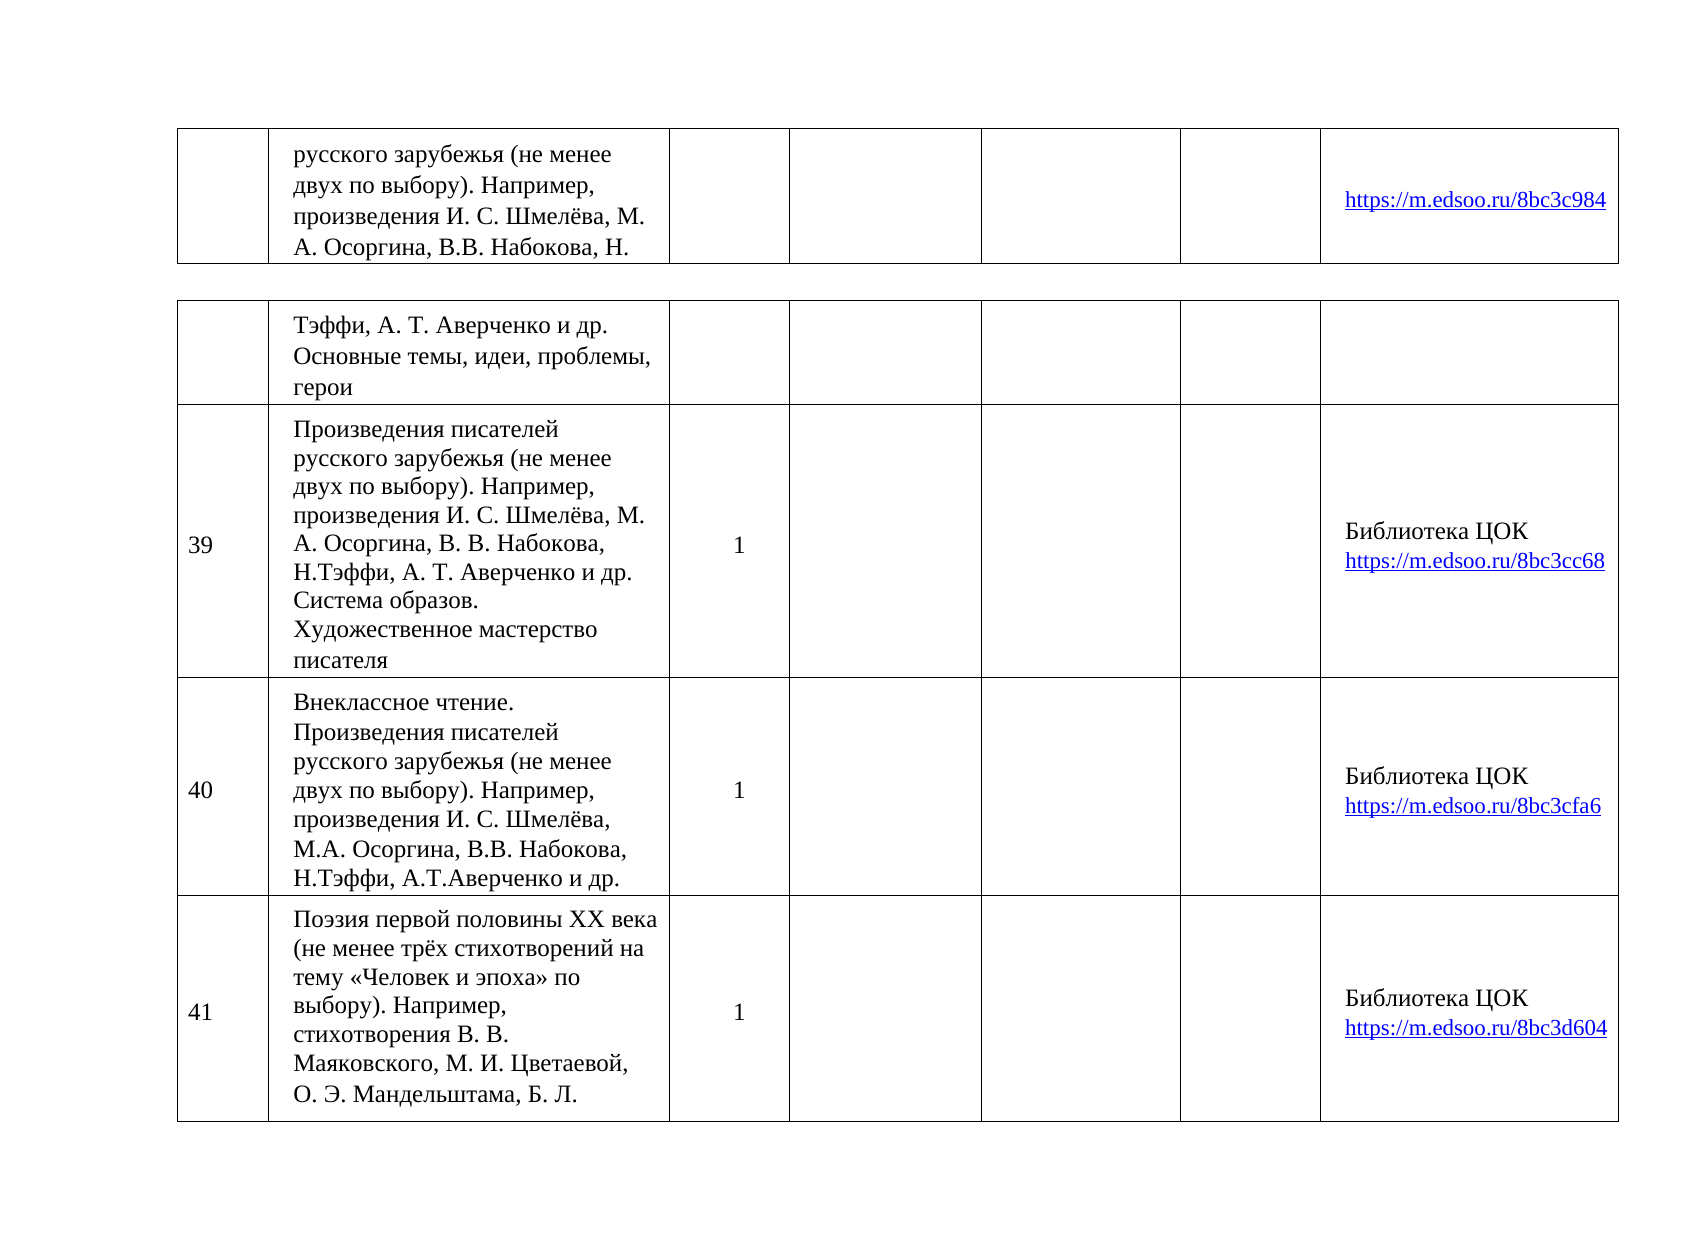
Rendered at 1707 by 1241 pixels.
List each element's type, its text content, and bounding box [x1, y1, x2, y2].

table_cell [1181, 405, 1320, 677]
table_cell [790, 896, 981, 1121]
table_cell [1181, 129, 1320, 263]
table_cell [790, 405, 981, 677]
table_cell [1181, 896, 1320, 1121]
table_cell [1321, 896, 1618, 1121]
table_cell 1 [670, 129, 789, 263]
table_header [982, 301, 1180, 404]
table_cell 38 [178, 129, 268, 263]
table_header [1181, 301, 1320, 404]
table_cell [1321, 129, 1618, 263]
table_cell Библиотека ЦОК https://m.edsoo.ru/8bc3cfa6 [1321, 678, 1618, 894]
table_cell 39 [178, 405, 268, 677]
table_header Тэффи, А. Т. Аверченко и др. Основные темы, идеи, проблемы, герои [269, 301, 669, 404]
table_cell 1 [670, 678, 789, 894]
table_cell [982, 678, 1180, 894]
table_cell 40 [178, 678, 268, 894]
table_cell Произведения писателей русского зарубежья (не менее двух по выбору). Например, произведения И. С. Шмелёва, М. А. Осоргина, В. В. Набокова, Н.Тэффи, А. Т. Аверченко и др. Система образов. Художественное мастерство писателя [269, 405, 669, 677]
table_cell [269, 896, 669, 1121]
table_cell [1181, 678, 1320, 894]
table_header [1321, 301, 1618, 404]
table_cell [790, 678, 981, 894]
table_cell [982, 405, 1180, 677]
table_cell 1 [670, 405, 789, 677]
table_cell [269, 129, 669, 263]
table_cell [790, 129, 981, 263]
table_cell [982, 129, 1180, 263]
table_cell 1 [670, 896, 789, 1121]
table_header [790, 301, 981, 404]
table_cell 41 [178, 896, 268, 1121]
table_header [178, 301, 268, 404]
table_header [670, 301, 789, 404]
table_cell [982, 896, 1180, 1121]
table_cell Библиотека ЦОК https://m.edsoo.ru/8bc3cc68 [1321, 405, 1618, 677]
table_cell Внеклассное чтение. Произведения писателей русского зарубежья (не менее двух по выбору). Например, произведения И. С. Шмелёва, М.А. Осоргина, В.В. Набокова, Н.Тэффи, А.Т.Аверченко и др. [269, 678, 669, 894]
